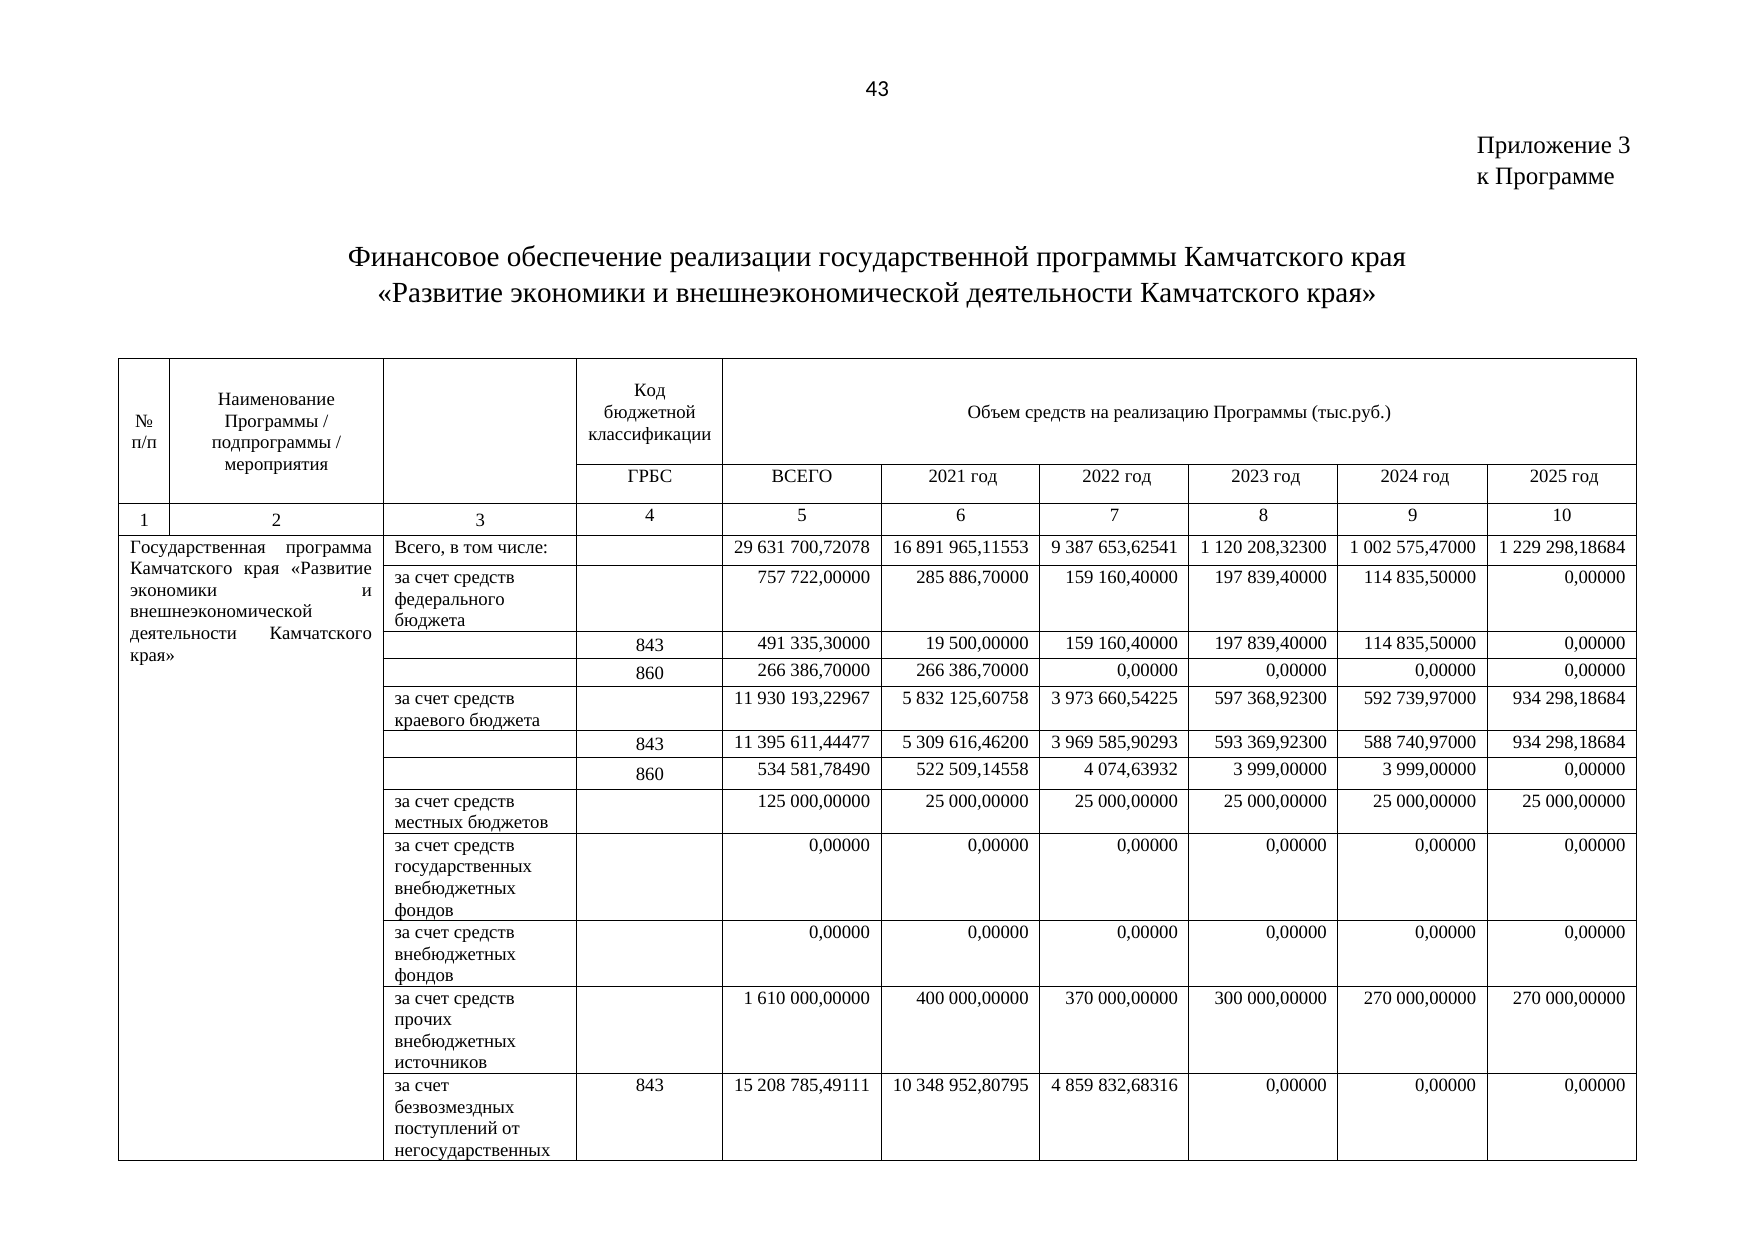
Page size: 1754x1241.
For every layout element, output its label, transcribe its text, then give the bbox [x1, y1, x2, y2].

table_header Код бюджетной классификации [577, 359, 722, 464]
table_cell [577, 566, 722, 631]
table_cell 3 999,00000 [1338, 758, 1487, 788]
table_cell ГРБС [577, 465, 722, 503]
table_cell [384, 659, 576, 686]
table_cell 25 000,00000 [1189, 790, 1337, 833]
text Приложение 3 [118, 130, 1636, 159]
table_cell 0,00000 [1488, 758, 1636, 788]
table_cell 597 368,92300 [1189, 687, 1337, 730]
table_cell 0,00000 [1040, 834, 1188, 920]
table_cell 1 610 000,00000 [723, 987, 881, 1073]
table_cell 16 891 965,11553 [882, 536, 1039, 565]
table_cell 0,00000 [882, 834, 1039, 920]
table_cell 25 000,00000 [1488, 790, 1636, 833]
table_cell 4 [577, 504, 722, 534]
table_cell 1 229 298,18684 [1488, 536, 1636, 565]
table_cell 5 309 616,46200 [882, 731, 1039, 757]
table_header № п/п [119, 359, 169, 503]
table_cell [577, 987, 722, 1073]
table_cell [577, 921, 722, 986]
table_cell 6 [882, 504, 1039, 534]
table_cell 197 839,40000 [1189, 566, 1337, 631]
text к Программе [118, 161, 1636, 190]
table_cell за счет средств государственных внебюджетных фондов [384, 834, 576, 920]
table_cell 843 [577, 1074, 722, 1160]
table_cell 29 631 700,72078 [723, 536, 881, 565]
table_cell за счет средств краевого бюджета [384, 687, 576, 730]
table_cell 2021 год [882, 465, 1039, 503]
table_cell 5 [723, 504, 881, 534]
table_cell 0,00000 [723, 921, 881, 986]
table_cell 860 [577, 758, 722, 788]
table_cell 0,00000 [1488, 1074, 1636, 1160]
table_cell 0,00000 [1488, 632, 1636, 658]
table_cell 2024 год [1338, 465, 1487, 503]
table_cell 8 [1189, 504, 1337, 534]
table_cell [577, 790, 722, 833]
table_cell 3 969 585,90293 [1040, 731, 1188, 757]
table_cell 285 886,70000 [882, 566, 1039, 631]
table_cell Всего, в том числе: [384, 536, 576, 565]
table_cell [384, 632, 576, 658]
table_cell 4 074,63932 [1040, 758, 1188, 788]
table_cell [384, 731, 576, 757]
table_cell 10 348 952,80795 [882, 1074, 1039, 1160]
table_cell 197 839,40000 [1189, 632, 1337, 658]
table_cell 4 859 832,68316 [1040, 1074, 1188, 1160]
table_cell 0,00000 [723, 834, 881, 920]
table_cell 270 000,00000 [1338, 987, 1487, 1073]
table_cell 1 [119, 504, 169, 534]
table_cell 0,00000 [1338, 659, 1487, 686]
table_cell 2 [170, 504, 383, 534]
table_cell за счет средств местных бюджетов [384, 790, 576, 833]
table_cell 9 387 653,62541 [1040, 536, 1188, 565]
table_cell 3 [384, 504, 576, 534]
table_cell за счет средств внебюджетных фондов [384, 921, 576, 986]
table_cell 15 208 785,49111 [723, 1074, 881, 1160]
table_cell 159 160,40000 [1040, 566, 1188, 631]
table_cell 125 000,00000 [723, 790, 881, 833]
table_cell 2022 год [1040, 465, 1188, 503]
table_cell 0,00000 [1488, 834, 1636, 920]
table_cell [577, 834, 722, 920]
table_cell 843 [577, 731, 722, 757]
table_cell за счет средств федерального бюджета [384, 566, 576, 631]
table_cell 25 000,00000 [882, 790, 1039, 833]
table_cell 159 160,40000 [1040, 632, 1188, 658]
table_cell 0,00000 [1338, 834, 1487, 920]
text Финансовое обеспечение реализации государственной программы Камчатского края [118, 239, 1636, 272]
table_cell 3 973 660,54225 [1040, 687, 1188, 730]
table_cell 270 000,00000 [1488, 987, 1636, 1073]
table_cell 522 509,14558 [882, 758, 1039, 788]
table_cell 0,00000 [1189, 1074, 1337, 1160]
table_cell 0,00000 [1189, 921, 1337, 986]
table_cell 2025 год [1488, 465, 1636, 503]
table_cell ВСЕГО [723, 465, 881, 503]
table_cell 843 [577, 632, 722, 658]
table_cell 0,00000 [1338, 921, 1487, 986]
table_cell 114 835,50000 [1338, 632, 1487, 658]
table_cell 0,00000 [1040, 659, 1188, 686]
table_cell 1 120 208,32300 [1189, 536, 1337, 565]
table_cell 0,00000 [1488, 659, 1636, 686]
table_cell Государственная программа Камчатского края «Развитие экономики и внешнеэкономической деятельности Камчатского края» [119, 536, 383, 1160]
table_cell 592 739,97000 [1338, 687, 1487, 730]
table_header Объем средств на реализацию Программы (тыс.руб.) [723, 359, 1636, 464]
table_header [384, 359, 576, 503]
table_cell 19 500,00000 [882, 632, 1039, 658]
table_header Наименование Программы / подпрограммы / мероприятия [170, 359, 383, 503]
table_cell 114 835,50000 [1338, 566, 1487, 631]
table_cell 588 740,97000 [1338, 731, 1487, 757]
table_cell 934 298,18684 [1488, 687, 1636, 730]
table_cell 0,00000 [1338, 1074, 1487, 1160]
table_cell 934 298,18684 [1488, 731, 1636, 757]
table_cell 593 369,92300 [1189, 731, 1337, 757]
table_cell 0,00000 [1488, 566, 1636, 631]
table_cell [577, 536, 722, 565]
table_cell 3 999,00000 [1189, 758, 1337, 788]
table_cell 11 395 611,44477 [723, 731, 881, 757]
table_cell 0,00000 [1040, 921, 1188, 986]
table_cell 7 [1040, 504, 1188, 534]
table_cell 400 000,00000 [882, 987, 1039, 1073]
table_cell 0,00000 [1488, 921, 1636, 986]
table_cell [384, 1074, 576, 1160]
table_cell 11 930 193,22967 [723, 687, 881, 730]
table_cell 2023 год [1189, 465, 1337, 503]
table_cell 10 [1488, 504, 1636, 534]
table_cell 5 832 125,60758 [882, 687, 1039, 730]
table_cell 0,00000 [1189, 834, 1337, 920]
table_cell 0,00000 [882, 921, 1039, 986]
text «Развитие экономики и внешнеэкономической деятельности Камчатского края» [118, 275, 1636, 308]
table_cell 370 000,00000 [1040, 987, 1188, 1073]
table_cell 266 386,70000 [882, 659, 1039, 686]
table_cell за счет средств прочих внебюджетных источников [384, 987, 576, 1073]
table_cell 9 [1338, 504, 1487, 534]
table_cell 25 000,00000 [1040, 790, 1188, 833]
table_cell 1 002 575,47000 [1338, 536, 1487, 565]
table_cell 534 581,78490 [723, 758, 881, 788]
table_cell [384, 758, 576, 788]
table_cell 266 386,70000 [723, 659, 881, 686]
table_cell 757 722,00000 [723, 566, 881, 631]
table_cell 25 000,00000 [1338, 790, 1487, 833]
table_cell [577, 687, 722, 730]
table_cell 300 000,00000 [1189, 987, 1337, 1073]
table_cell 491 335,30000 [723, 632, 881, 658]
table_cell 860 [577, 659, 722, 686]
table_cell 0,00000 [1189, 659, 1337, 686]
